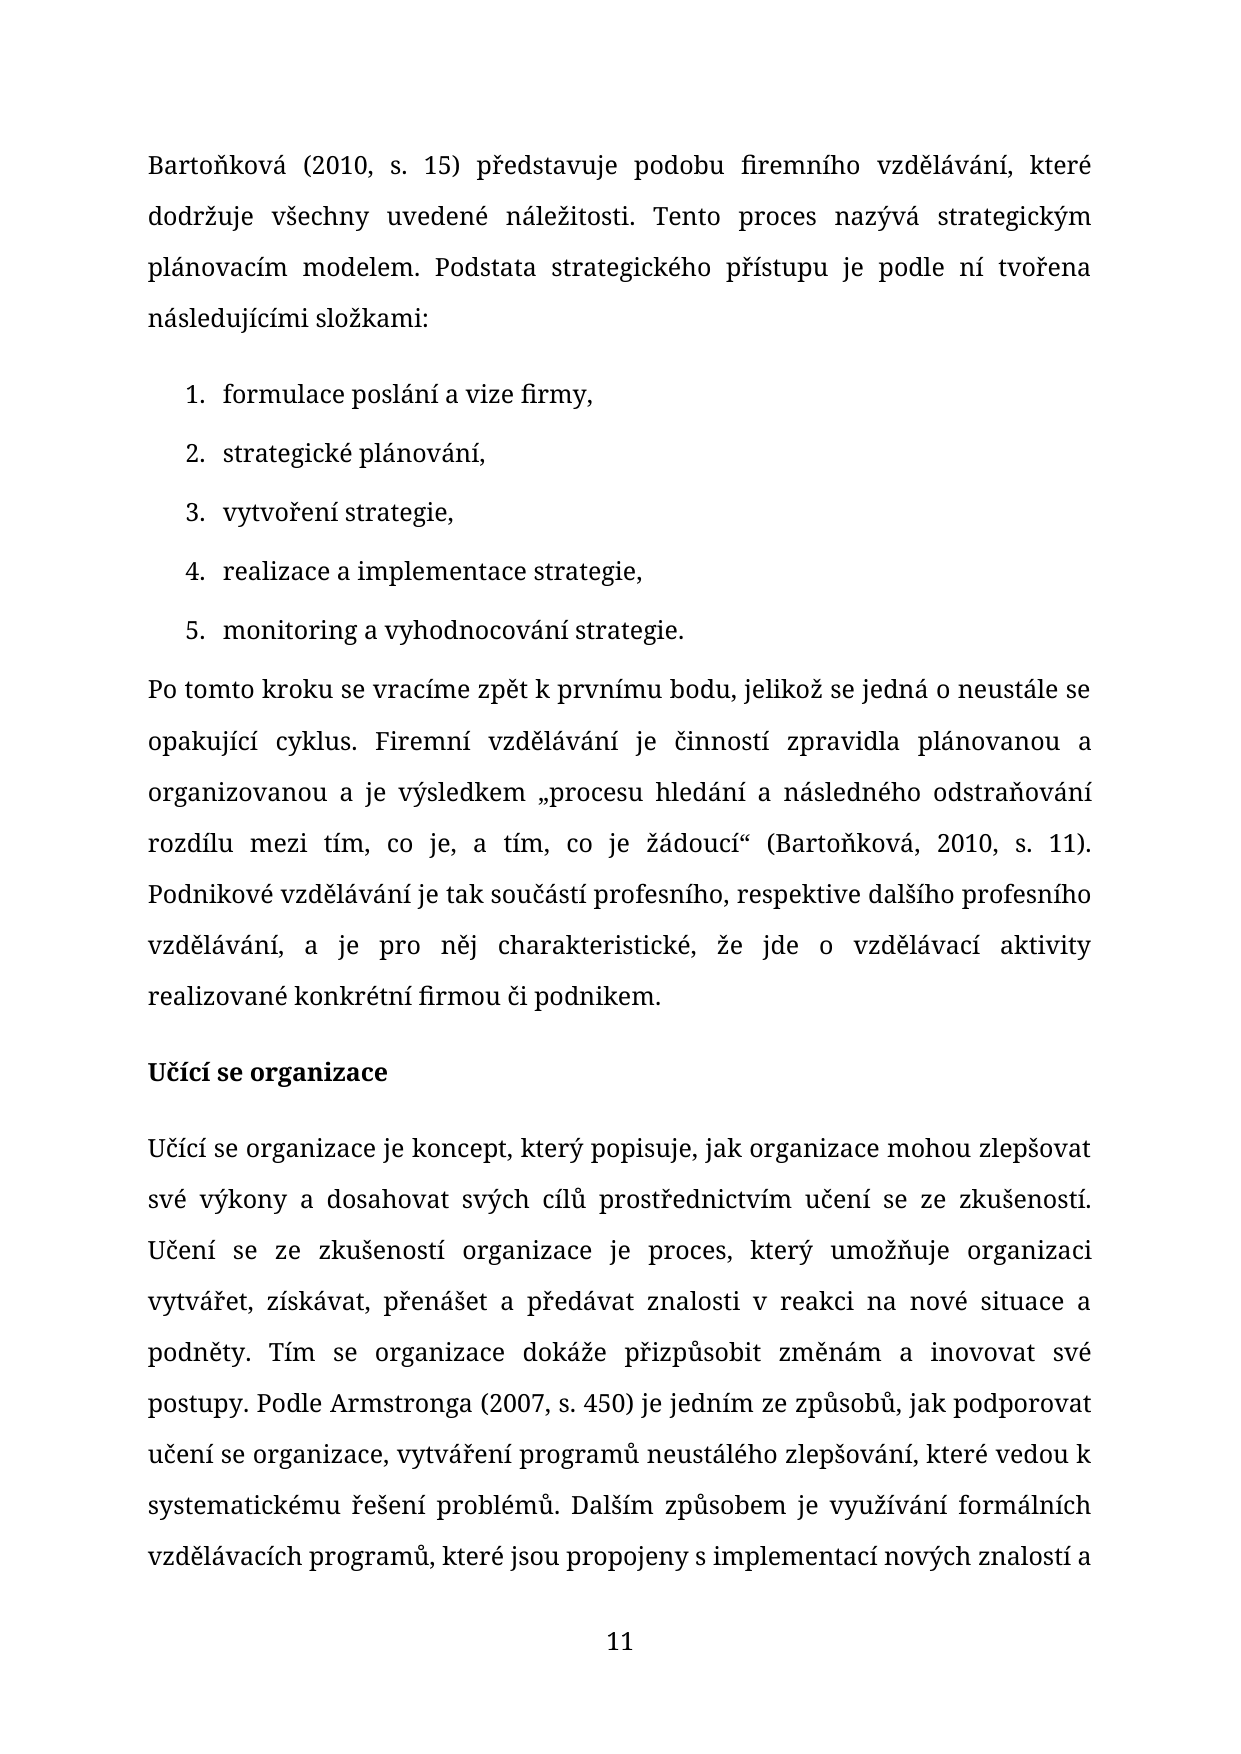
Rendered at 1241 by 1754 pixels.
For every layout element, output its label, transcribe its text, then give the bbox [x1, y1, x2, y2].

list formulace poslání a vize firmy, [185, 377, 1093, 411]
list monitoring a vyhodnocování strategie. [185, 613, 1093, 647]
text Učící se organizace [148, 1054, 1093, 1088]
text Po tomto kroku se vracíme zpět k prvnímu bodu, jelikož se jedná o neustále se opakující cyklus. Firemní vzdělávání je činností zpravidla plánovanou a organizovanou a je výsledkem „procesu hledání a následného odstraňování rozdílu mezi tím, co je, a tím, co je žádoucí“ (Bartoňková, 2010, s. 11). Podnikové vzdělávání je tak součástí profesního, respektive dalšího profesního vzdělávání, a je pro něj charakteristické, že jde o vzdělávací aktivity realizované konkrétní firmou či podnikem. [148, 672, 1093, 1012]
list realizace a implementace strategie, [185, 554, 1093, 588]
list vytvoření strategie, [185, 495, 1093, 529]
text Bartoňková (2010, s. 15) představuje podobu firemního vzdělávání, které dodržuje všechny uvedené náležitosti. Tento proces nazývá strategickým plánovacím modelem. Podstata strategického přístupu je podle ní tvořena následujícími složkami: [148, 148, 1093, 335]
list strategické plánování, [185, 436, 1093, 470]
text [148, 1130, 1093, 1573]
